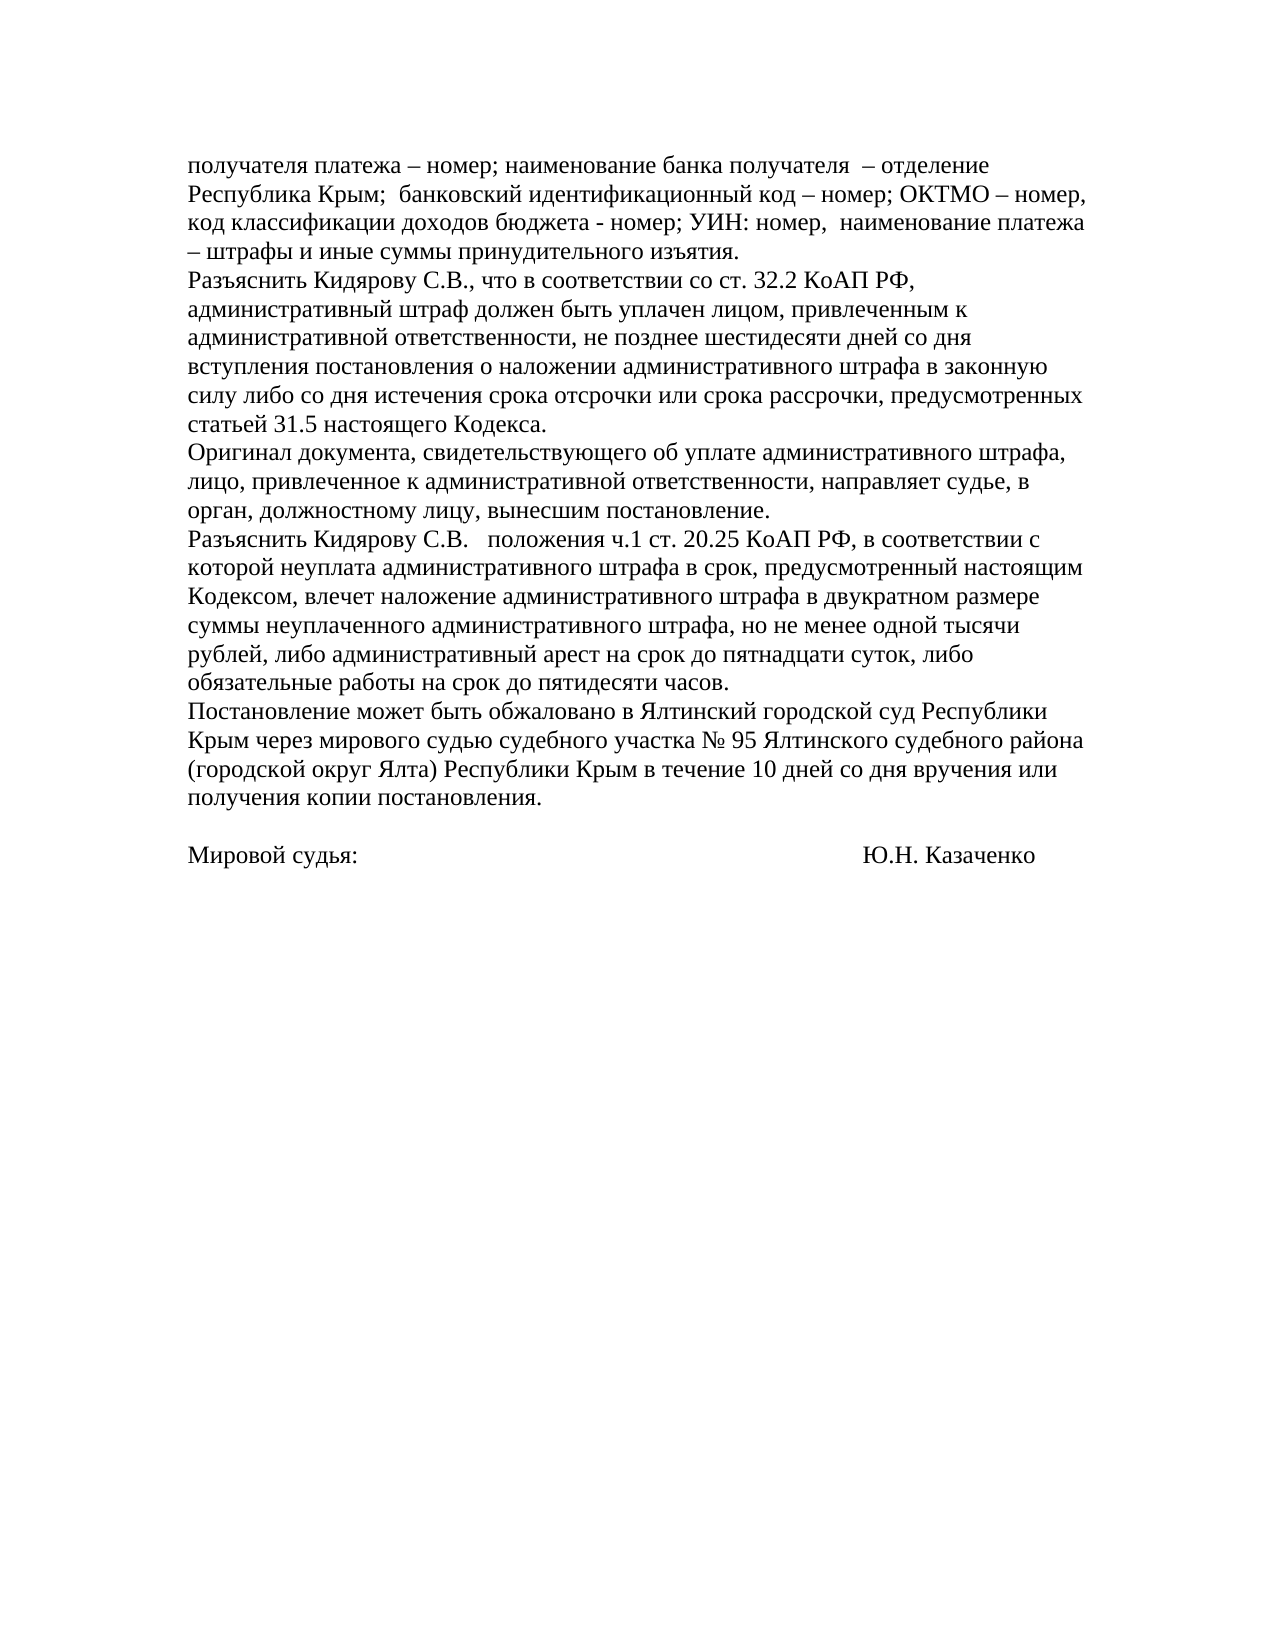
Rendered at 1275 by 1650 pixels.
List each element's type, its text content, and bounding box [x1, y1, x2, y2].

text Разъяснить Кидярову С.В., что в соответствии со ст. 32.2 КоАП РФ, административный штраф должен быть уплачен лицом, привлеченным к административной ответственности, не позднее шестидесяти дней со дня вступления постановления о наложении административного штрафа в законную силу либо со дня истечения срока отсрочки или срока рассрочки, предусмотренных статьей 31.5 настоящего Кодекса. [187, 265, 1087, 437]
text Разъяснить Кидярову С.В. положения ч.1 ст. 20.25 КоАП РФ, в соответствии с которой неуплата административного штрафа в срок, предусмотренный настоящим Кодексом, влечет наложение административного штрафа в двукратном размере суммы неуплаченного административного штрафа, но не менее одной тысячи рублей, либо административный арест на срок до пятнадцати суток, либо обязательные работы на срок до пятидесяти часов. [187, 524, 1087, 696]
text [187, 150, 1087, 265]
text Мировой судья: Ю.Н. Казаченко [187, 840, 1087, 869]
text Оригинал документа, свидетельствующего об уплате административного штрафа, лицо, привлеченное к административной ответственности, направляет судье, в орган, должностному лицу, вынесшим постановление. [187, 437, 1087, 524]
text Постановление может быть обжаловано в Ялтинский городской суд Республики Крым через мирового судью судебного участка № 95 Ялтинского судебного района (городской округ Ялта) Республики Крым в течение 10 дней со дня вручения или получения копии постановления. [187, 696, 1087, 811]
